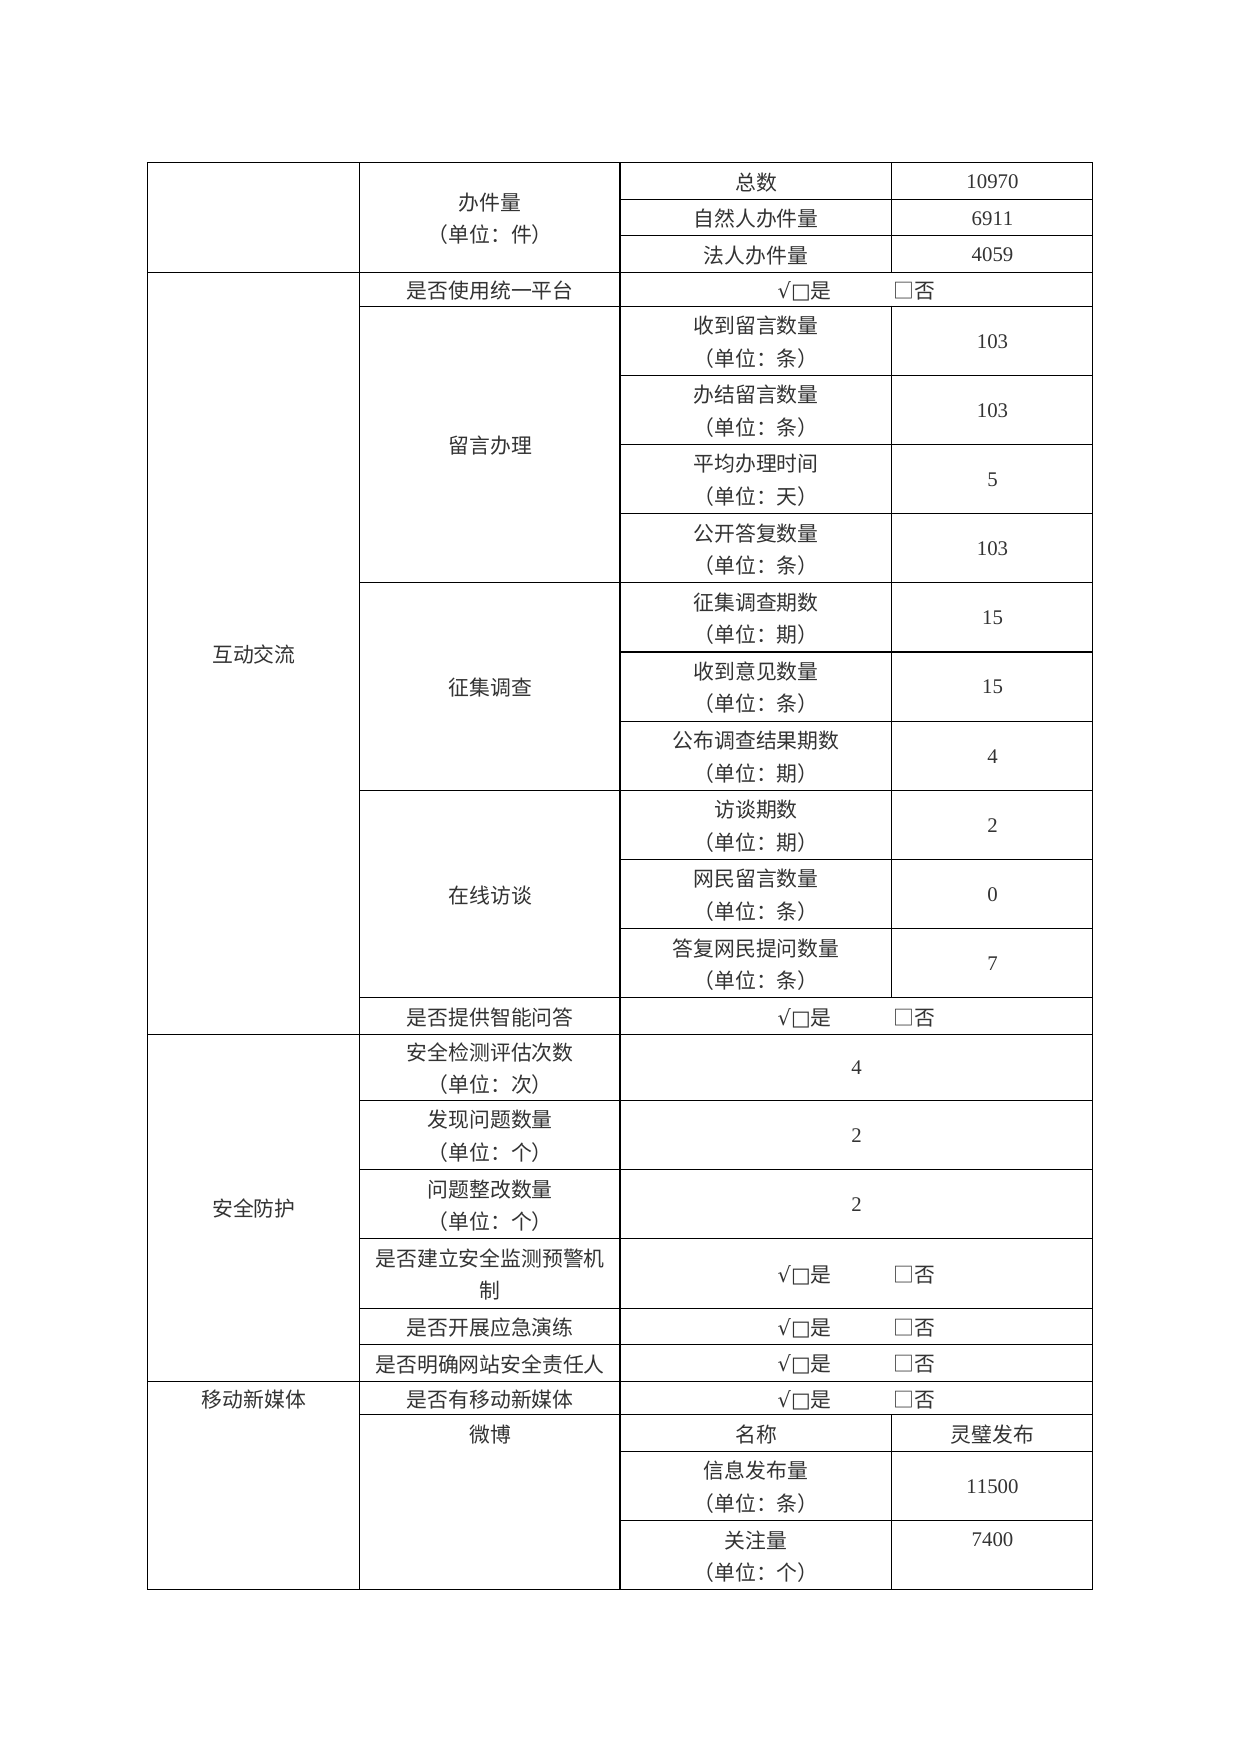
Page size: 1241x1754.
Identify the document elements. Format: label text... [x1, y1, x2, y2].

table_cell 答复网民提问数量 （单位：条） [621, 929, 891, 997]
table_cell 0 [892, 860, 1092, 928]
table_cell 103 [892, 307, 1092, 375]
table_cell 是否有移动新媒体 [360, 1382, 619, 1414]
table_cell 103 [892, 376, 1092, 444]
table_cell 是否建立安全监测预警机制 [360, 1239, 619, 1307]
table_cell √□是 □否 [621, 1345, 1092, 1381]
table_cell 103 [892, 514, 1092, 582]
table_cell 15 [892, 583, 1092, 651]
table_cell 总数 [621, 163, 891, 199]
table_cell 办件量 （单位：件） [360, 163, 619, 272]
table_cell 留言办理 [360, 307, 619, 582]
table_cell 公布调查结果期数 （单位：期） [621, 722, 891, 790]
table_cell 6911 [892, 200, 1092, 235]
table_cell 互动交流 [148, 273, 359, 1034]
table_cell √□是 □否 [621, 1309, 1092, 1344]
table_cell 灵璧发布 [892, 1415, 1092, 1451]
table_cell 征集调查 [360, 583, 619, 790]
table_cell 发现问题数量 （单位：个） [360, 1101, 619, 1169]
table_cell 是否明确网站安全责任人 [360, 1345, 619, 1381]
table_cell 微博 [360, 1415, 619, 1589]
table_cell 安全检测评估次数 （单位：次） [360, 1035, 619, 1100]
table_cell 15 [892, 653, 1092, 721]
table_cell 自然人办件量 [621, 200, 891, 235]
table_cell 是否提供智能问答 [360, 998, 619, 1034]
table_cell 7400 [892, 1521, 1092, 1589]
table_cell 4059 [892, 236, 1092, 272]
table_cell 4 [892, 722, 1092, 790]
table_cell 访谈期数 （单位：期） [621, 791, 891, 859]
table_cell 公开答复数量 （单位：条） [621, 514, 891, 582]
table_cell 收到意见数量 （单位：条） [621, 653, 891, 721]
table_cell 5 [892, 445, 1092, 513]
table_cell 问题整改数量 （单位：个） [360, 1170, 619, 1238]
table_cell √□是 □否 [621, 273, 1092, 306]
table_cell 2 [621, 1101, 1092, 1169]
table_cell 名称 [621, 1415, 891, 1451]
table_cell 是否开展应急演练 [360, 1309, 619, 1344]
table_cell 移动新媒体 [148, 1382, 359, 1589]
table_cell 安全防护 [148, 1035, 359, 1381]
table_cell 10970 [892, 163, 1092, 199]
table_cell 关注量 （单位：个） [621, 1521, 891, 1589]
table_cell 收到留言数量 （单位：条） [621, 307, 891, 375]
table_cell √□是 □否 [621, 1382, 1092, 1414]
table_cell 在线访谈 [360, 791, 619, 997]
table_cell √□是 □否 [621, 998, 1092, 1034]
table_cell 4 [621, 1035, 1092, 1100]
table_cell 法人办件量 [621, 236, 891, 272]
table_cell 2 [892, 791, 1092, 859]
table_cell 办结留言数量 （单位：条） [621, 376, 891, 444]
table_cell √□是 □否 [621, 1239, 1092, 1307]
table_cell 11500 [892, 1452, 1092, 1520]
table_cell 网民留言数量 （单位：条） [621, 860, 891, 928]
table_cell 平均办理时间 （单位：天） [621, 445, 891, 513]
table_cell 征集调查期数 （单位：期） [621, 583, 891, 651]
table_cell 2 [621, 1170, 1092, 1238]
table_cell 信息发布量 （单位：条） [621, 1452, 891, 1520]
table_cell 7 [892, 929, 1092, 997]
table_cell 是否使用统一平台 [360, 273, 619, 306]
